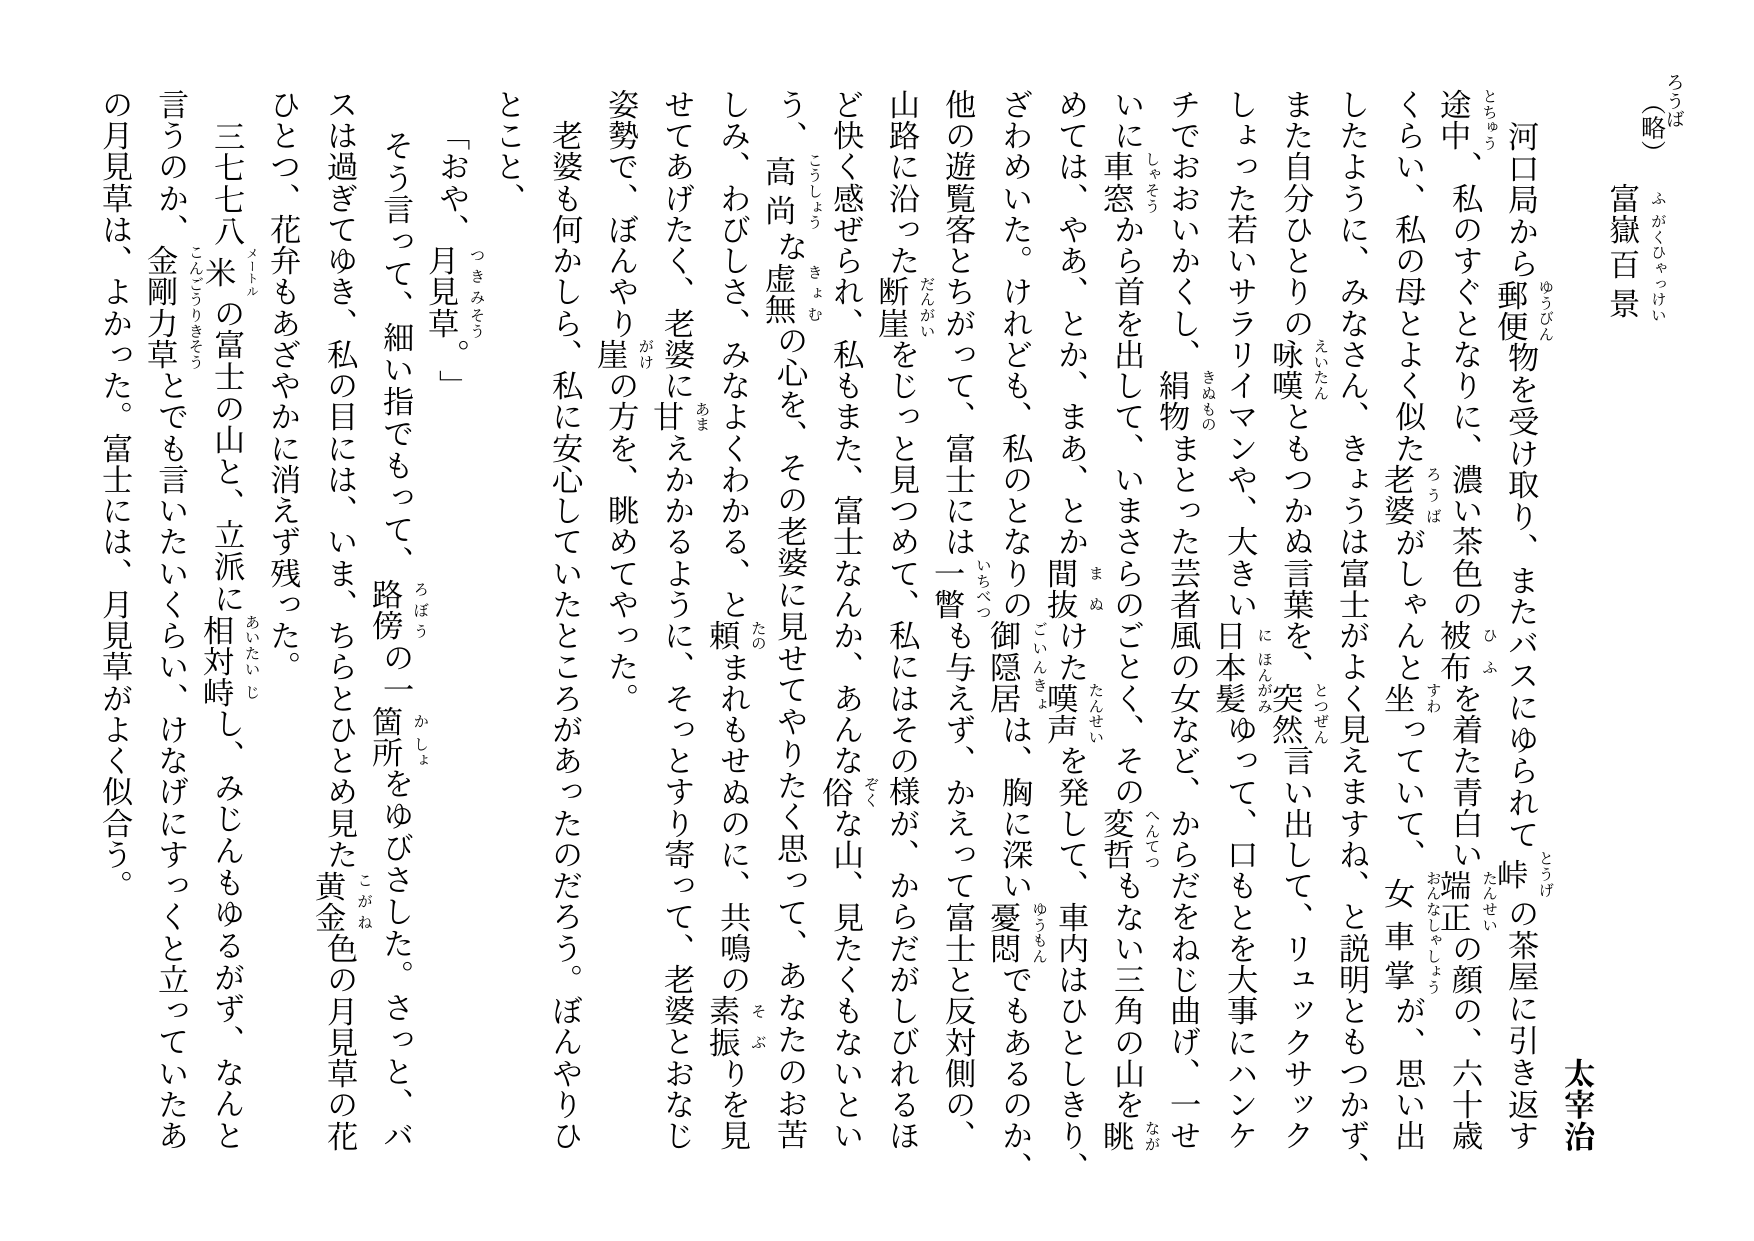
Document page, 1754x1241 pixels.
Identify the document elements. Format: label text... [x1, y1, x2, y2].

text 太宰治 [1552, 89, 1608, 1152]
text 「おや、。」 [427, 89, 483, 1152]
text 老婆も何かしら、私に安心していたところがあったのだろう。ぼんやりひとこと、 [483, 89, 596, 1152]
text 河口局から物を受け取り、またバスにゆられての茶屋に引き返す、私のすぐとなりに、濃い茶色のを着た青白いの顔の、六十歳くらい、私の母とよく似たがしゃんとっていて、が、思い出したように、みなさん、きょうは富士がよく見えますね、と説明ともつかず、また自分ひとりのともつかぬ言葉を、言い出して、リュックサックしょった若いサラリイマンや、大きいゆって、口もとを大事にハンケチでおおいかくし、まとった芸者風の女など、からだをねじ曲げ、一せいにから首を出して、いまさらのごとく、そのもない三角の山をめては、やあ、とか、まあ、とかけたを発して、車内はひとしきり、ざわめいた。けれども、私のとなりのは、胸に深いでもあるのか、他の遊覧客とちがって、富士にはも与えず、かえって富士と反対側の、山路に沿ったをじっと見つめて、私にはその様が、からだがしびれるほど快く感ぜられ、私もまた、富士なんか、あんなな山、見たくもないという、なの心を、その老婆に見せてやりたく思って、あなたのお苦しみ、わびしさ、みなよくわかる、とまれもせぬのに、共鳴のりを見せてあげたく、老婆にえかかるように、そっとすり寄って、老婆とおなじ姿勢で、ぼんやりの方を、眺めてやった。 [596, 89, 1552, 1152]
text そう言って、細い指でもって、の一をゆびさした。さっと、バスは過ぎてゆき、私の目には、いま、ちらとひとめ見た色の月見草の花ひとつ、花弁もあざやかに消えず残った。 [258, 89, 427, 1152]
text 三七七八の富士の山と、立派にし、みじんもゆるがず、なんと言うのか、とでも言いたいくらい、けなげにすっくと立っていたあの月見草は、よかった。富士には、月見草がよく似合う。 [89, 89, 258, 1152]
